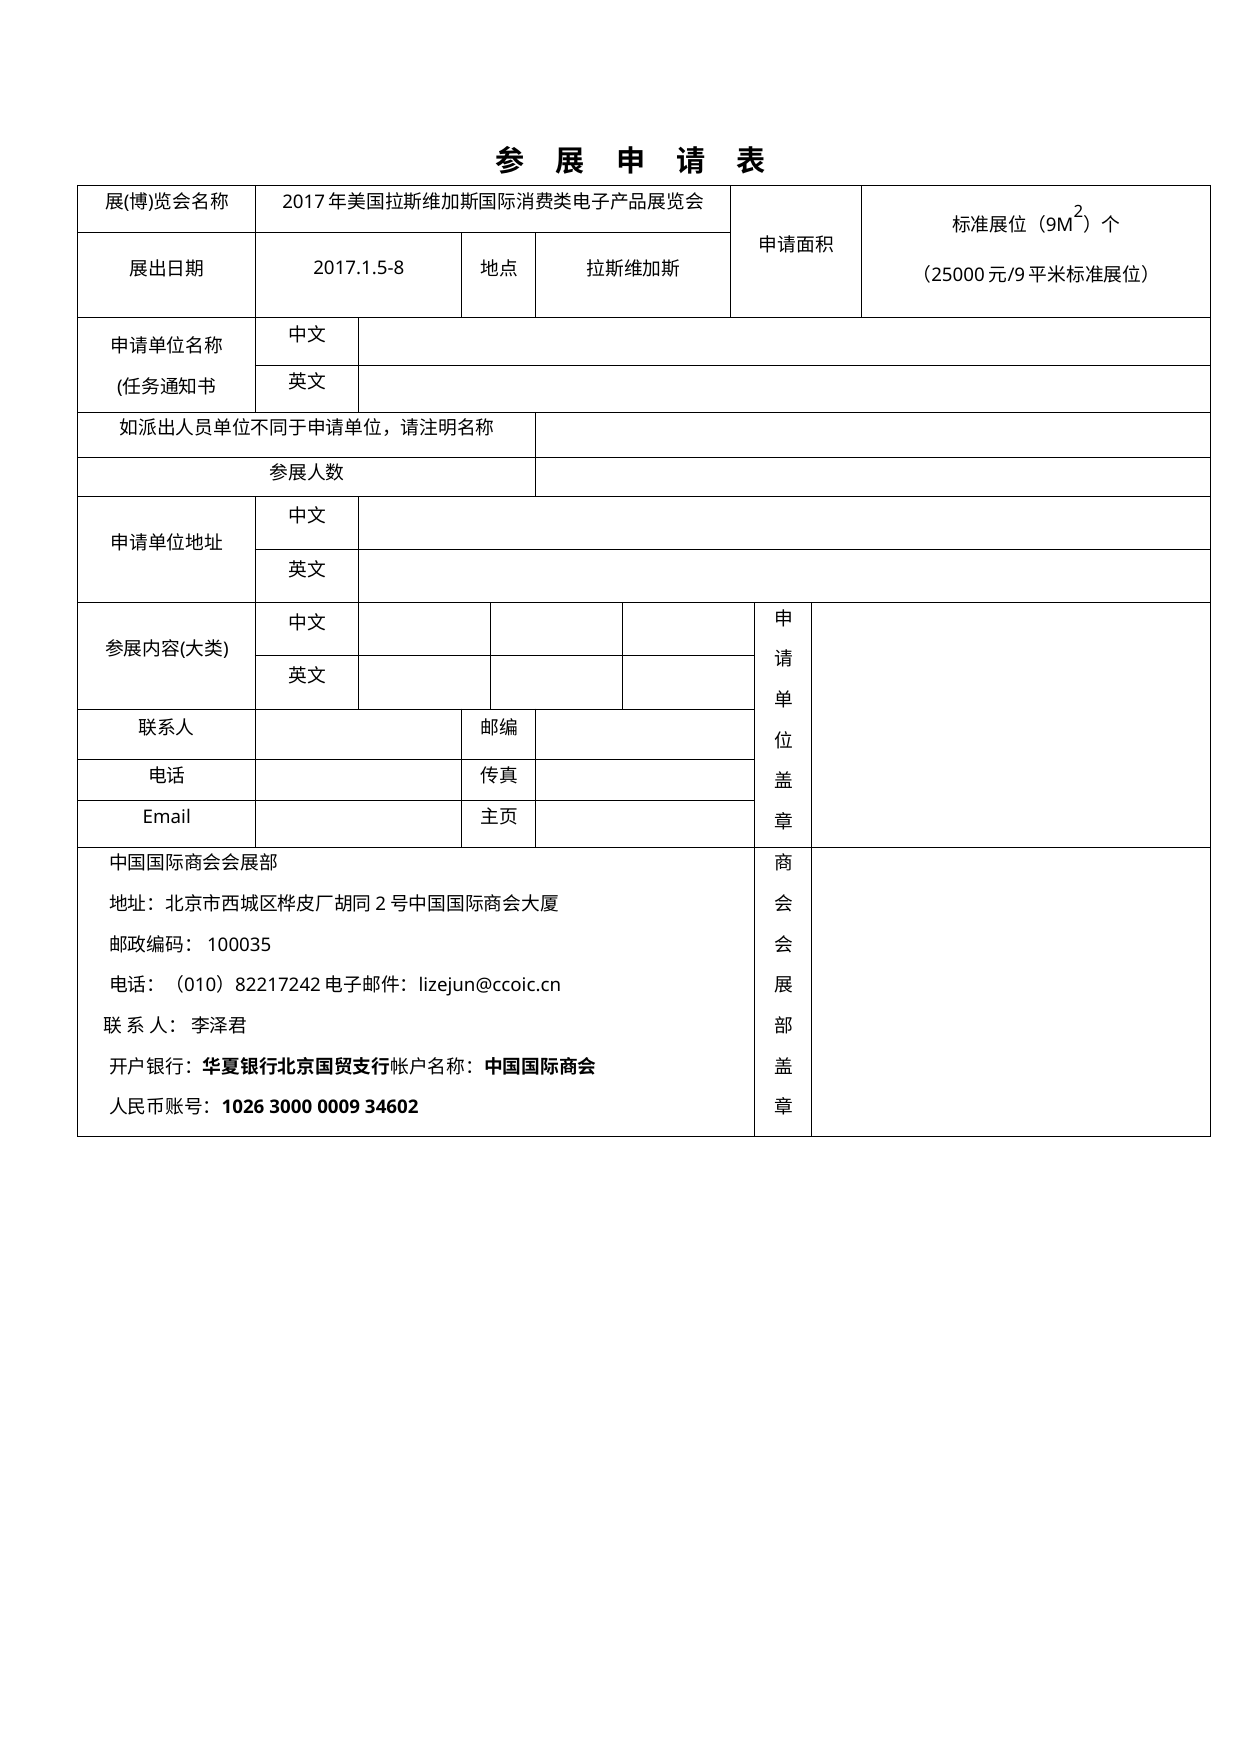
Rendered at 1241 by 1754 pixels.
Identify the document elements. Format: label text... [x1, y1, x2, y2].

table_cell [536, 458, 1210, 496]
table_cell [623, 656, 754, 708]
table_cell [256, 801, 461, 847]
table_header 标准展位（9M2）个 （25000元/9平米标准展位） [862, 186, 1210, 317]
table_cell [491, 656, 622, 708]
table_cell [359, 497, 1210, 549]
table_cell [623, 603, 754, 655]
table_cell 参展人数 [78, 458, 535, 496]
table_cell [359, 366, 1210, 412]
table_cell 地点 [462, 233, 535, 317]
table_cell 英文 [256, 366, 358, 412]
text 参展申请表 [148, 118, 1092, 185]
table_cell [256, 760, 461, 800]
table_cell 中文 [256, 318, 358, 364]
table_cell 主页 [462, 801, 535, 847]
table_cell 商会会展部盖章 [755, 848, 811, 1136]
table_cell 申请单位名称 (任务通知书 发放依据) [78, 318, 255, 412]
table_cell [536, 801, 754, 847]
table_cell [359, 318, 1210, 364]
table_header 展(博)览会名称 [78, 186, 255, 232]
table_cell 2017.1.5-8 [256, 233, 461, 317]
table_cell [359, 603, 490, 655]
table_cell 如派出人员单位不同于申请单位，请注明名称 [78, 413, 535, 457]
table_cell Email [78, 801, 255, 847]
table_cell 申请单位地址 [78, 497, 255, 602]
table_cell [491, 603, 622, 655]
table_cell 电话 [78, 760, 255, 800]
table_header 申请面积 [731, 186, 861, 317]
table_cell 传真 [462, 760, 535, 800]
table_cell [359, 656, 490, 708]
table_cell [536, 413, 1210, 457]
table_header 2017年美国拉斯维加斯国际消费类电子产品展览会 [256, 186, 730, 232]
table_cell 参展内容(大类) [78, 603, 255, 708]
table_cell [536, 710, 754, 759]
table_cell 英文 [256, 550, 358, 602]
table_cell 中文 [256, 603, 358, 655]
table_cell [256, 710, 461, 759]
table_cell 展出日期 [78, 233, 255, 317]
table_cell 申请单位盖章 [755, 603, 811, 847]
table_cell 拉斯维加斯 [536, 233, 730, 317]
table_cell [812, 848, 1210, 1136]
table_cell 英文 [256, 656, 358, 708]
table_cell 中文 [256, 497, 358, 549]
table_cell 邮编 [462, 710, 535, 759]
table_cell 中国国际商会会展部 地址：北京市西城区桦皮厂胡同2号中国国际商会大厦 邮政编码： 100035 电话：（010）82217242电子邮件：lizejun@ccoic.cn 联 系 人： 李泽君 开户银行：华夏银行北京国贸支行帐户名称：中国国际商会 人民币账号：1026 3000 0009 34602 [78, 848, 754, 1136]
table_cell 联系人 [78, 710, 255, 759]
table_cell [536, 760, 754, 800]
table_cell [812, 603, 1210, 847]
table_cell [359, 550, 1210, 602]
